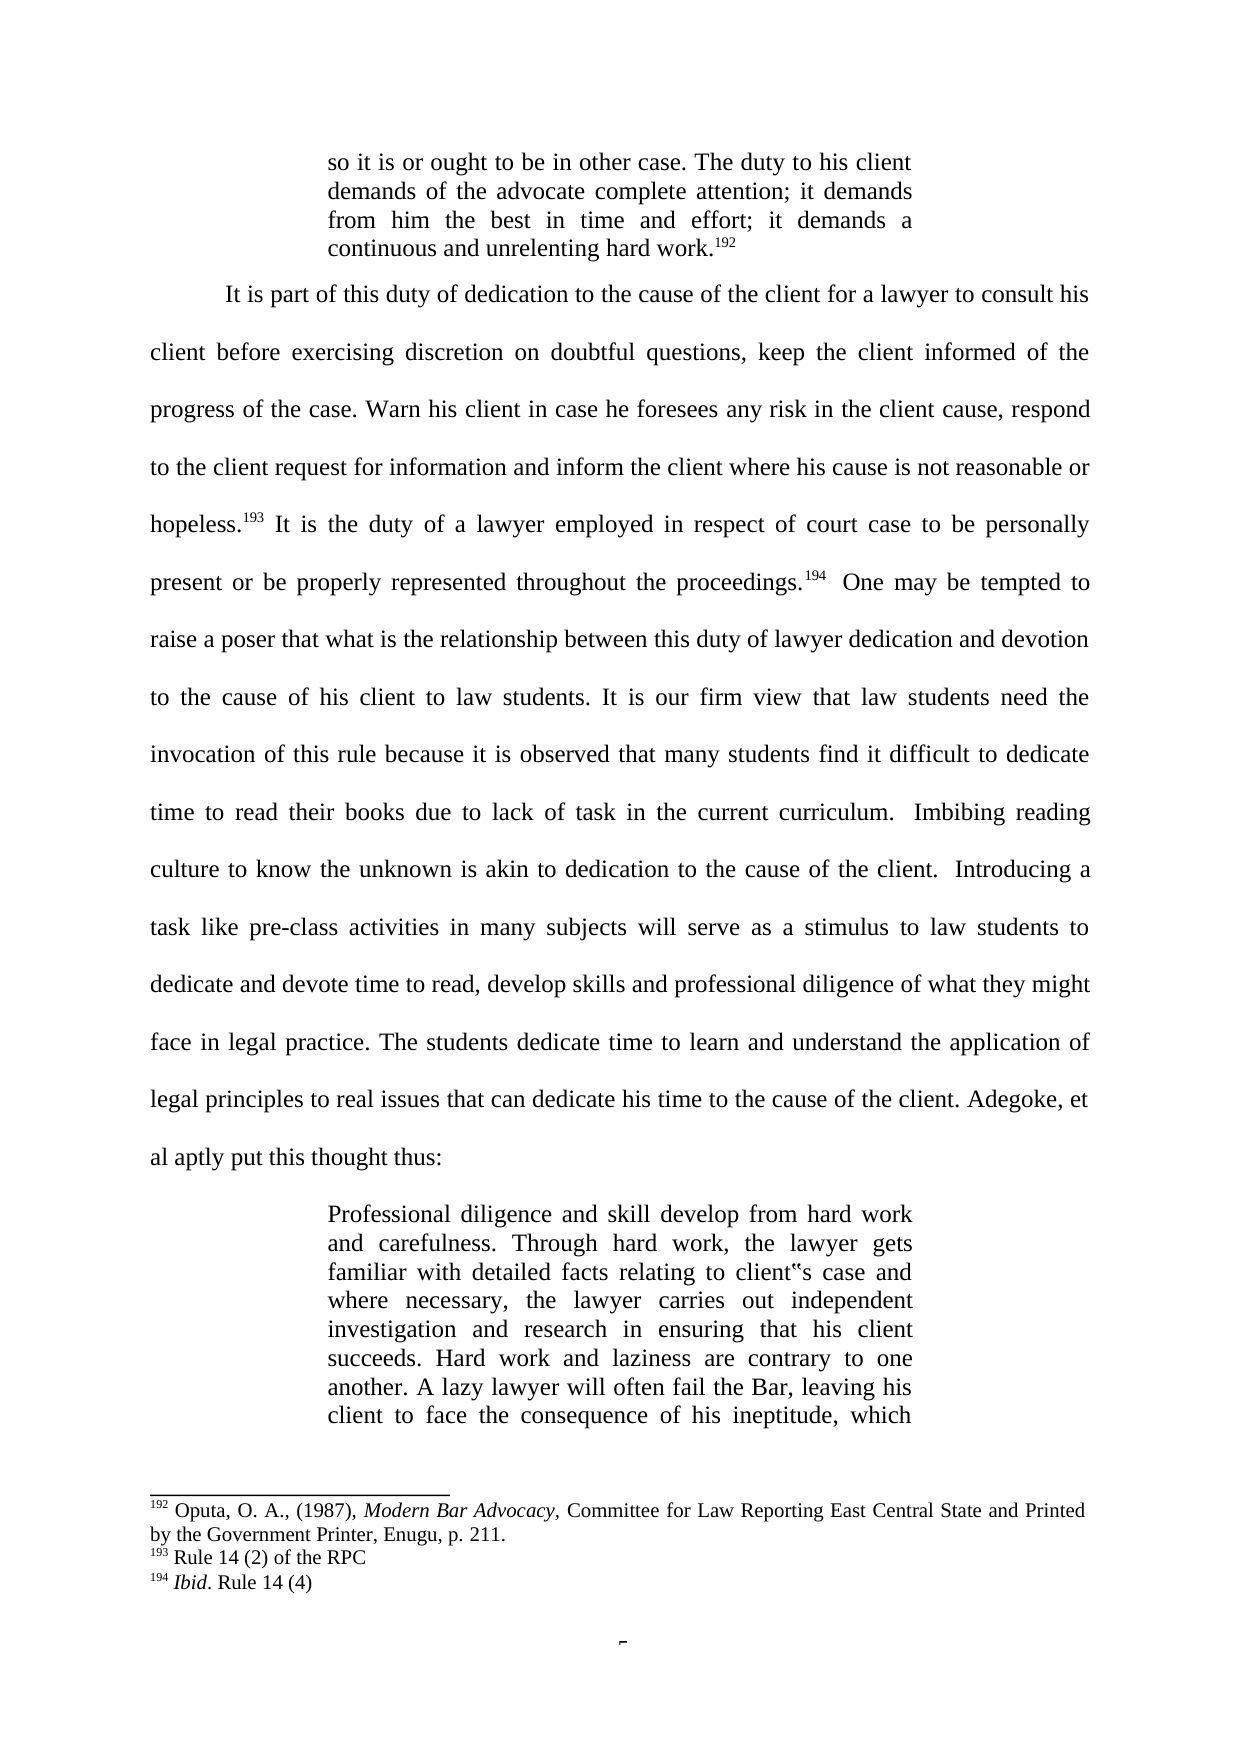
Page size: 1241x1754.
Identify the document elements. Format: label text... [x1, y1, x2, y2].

text It is part of this duty of dedication to the cause of the client for a lawyer to consult his client before exercising discretion on doubtful questions, keep the client informed of the progress of the case. Warn his client in case he foresees any risk in the client cause, respond to the client request for information and inform the client where his cause is not reasonable or hopeless.193 It is the duty of a lawyer employed in respect of court case to be personally present or be properly represented throughout the proceedings.194 One may be tempted to raise a poser that what is the relationship between this duty of lawyer dedication and devotion to the cause of his client to law students. It is our firm view that law students need the invocation of this rule because it is observed that many students find it difficult to dedicate time to read their books due to lack of task in the current curriculum. Imbibing reading culture to know the unknown is akin to dedication to the cause of the client. Introducing a task like pre-class activities in many subjects will serve as a stimulus to law students to dedicate and devote time to read, develop skills and professional diligence of what they might face in legal practice. The students dedicate time to learn and understand the application of legal principles to real issues that can dedicate his time to the cause of the client. Adegoke, et al aptly put this thought thus: [150, 279, 1091, 1170]
text so it is or ought to be in other case. The duty to his client demands of the advocate complete attention; it demands from him the best in time and effort; it demands a continuous and unrelenting hard work.192 [327, 147, 913, 262]
text Professional diligence and skill develop from hard work and carefulness. Through hard work, the lawyer gets familiar with detailed facts relating to client‟s case and where necessary, the lawyer carries out independent investigation and research in ensuring that his client succeeds. Hard work and laziness are contrary to one another. A lazy lawyer will often fail the Bar, leaving his client to face the consequence of his ineptitude, which [327, 1199, 913, 1429]
text 194 Ibid. Rule 14 (4) [150, 1569, 1198, 1594]
text 193 Rule 14 (2) of the RPC [150, 1546, 1198, 1569]
text 192 Oputa, O. A., (1987), Modern Bar Advocacy, Committee for Law Reporting East Central State and Printed by the Government Printer, Enugu, p. 211. [150, 1498, 1091, 1546]
